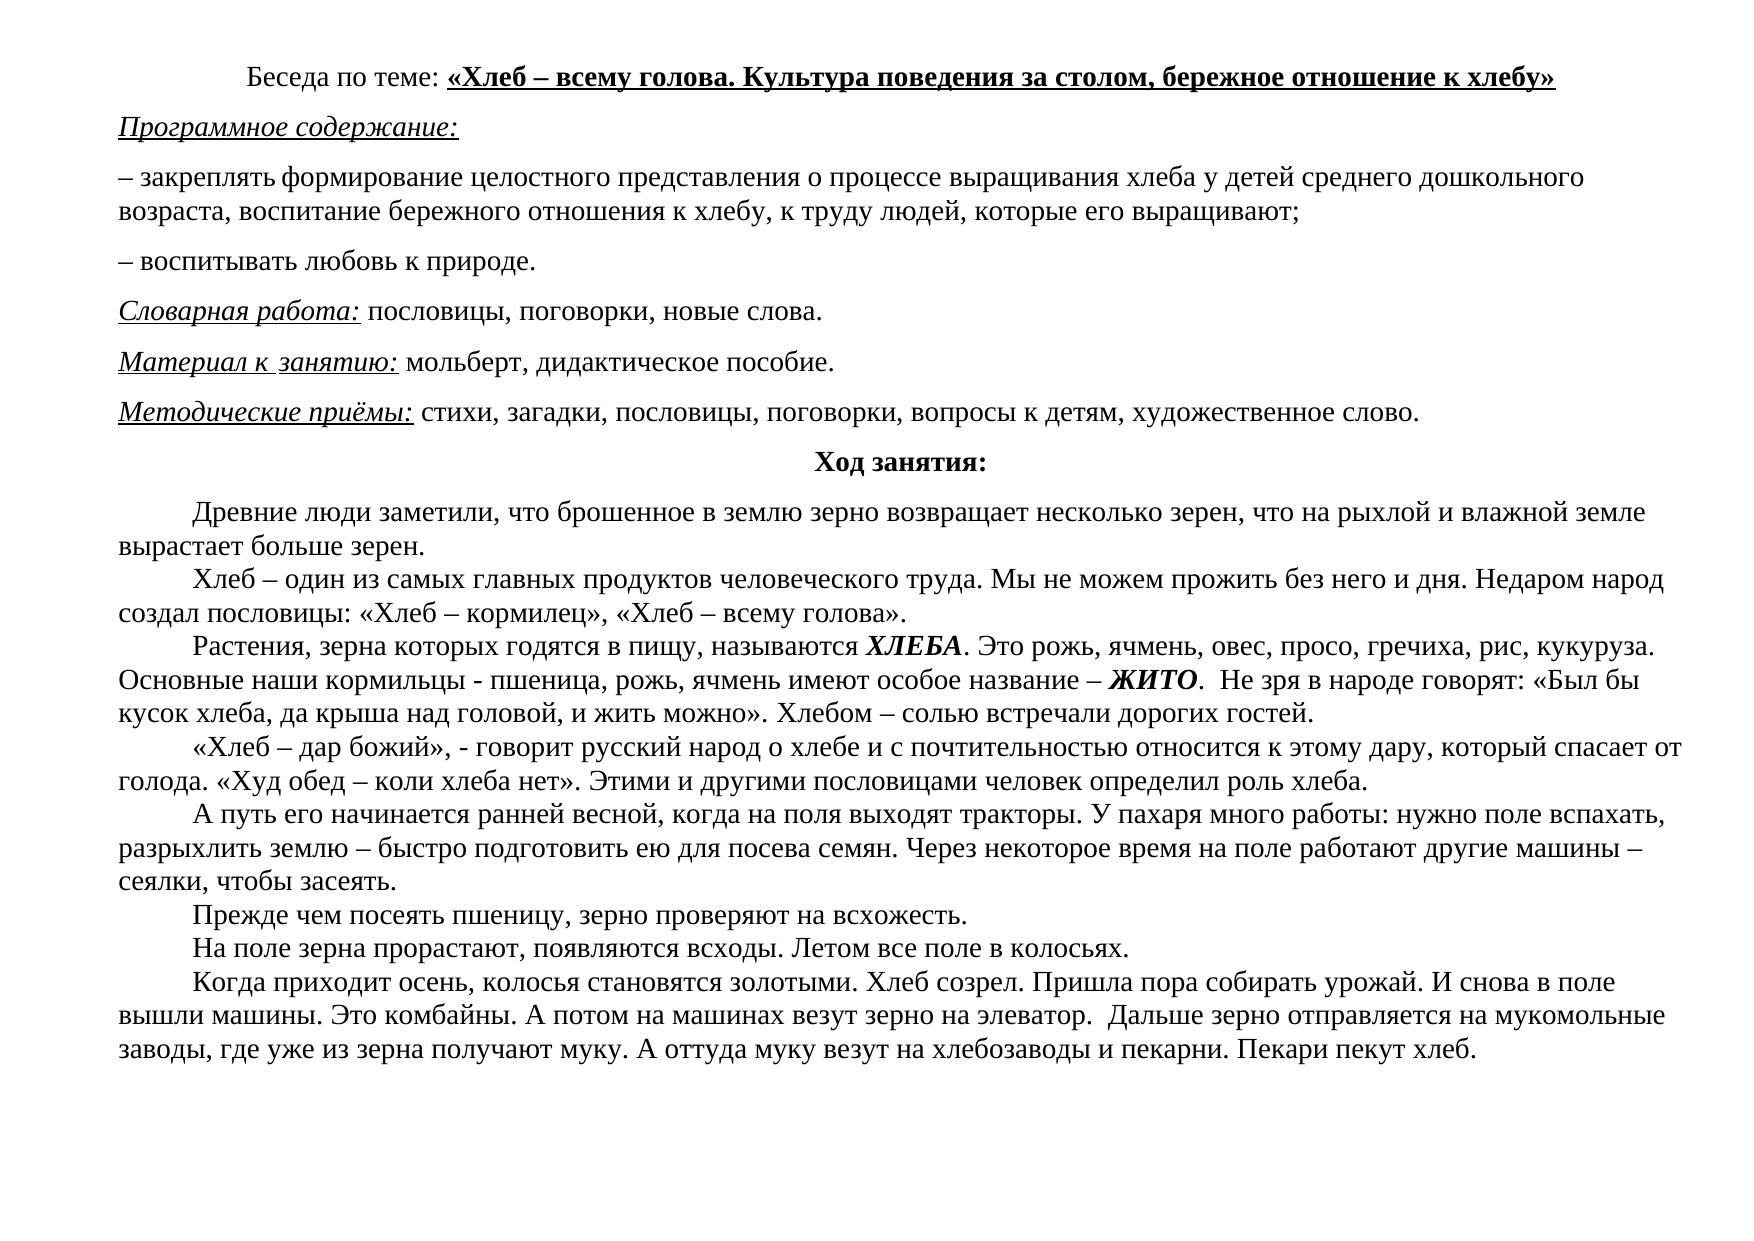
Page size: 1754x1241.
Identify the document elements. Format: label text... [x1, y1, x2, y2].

text Ход занятия: [118, 444, 1683, 478]
text Материал к занятию: мольберт, дидактическое пособие. [118, 344, 1683, 377]
text А путь его начинается ранней весной, когда на поля выходят тракторы. У пахаря много работы: нужно поле вспахать, разрыхлить землю – быстро подготовить ею для посева семян. Через некоторое время на поле работают другие машины – сеялки, чтобы засеять. [118, 796, 1683, 897]
text На поле зерна прорастают, появляются всходы. Летом все поле в колосьях. [118, 930, 1683, 964]
text Хлеб – один из самых главных продуктов человеческого труда. Мы не можем прожить без него и дня. Недаром народ создал пословицы: «Хлеб – кормилец», «Хлеб – всему голова». [118, 561, 1683, 628]
text Методические приёмы: стихи, загадки, пословицы, поговорки, вопросы к детям, художественное слово. [118, 394, 1683, 427]
text Прежде чем посеять пшеницу, зерно проверяют на всхожесть. [118, 897, 1683, 930]
text Словарная работа: пословицы, поговорки, новые слова. [118, 293, 1683, 327]
text «Хлеб – дар божий», - говорит русский народ о хлебе и с почтительностью относится к этому дару, который спасает от голода. «Худ обед – коли хлеба нет». Этими и другими пословицами человек определил роль хлеба. [118, 729, 1683, 796]
text – воспитывать любовь к природе. [118, 243, 1683, 277]
text Когда приходит осень, колосья становятся золотыми. Хлеб созрел. Пришла пора собирать урожай. И снова в поле вышли машины. Это комбайны. А потом на машинах везут зерно на элеватор. Дальше зерно отправляется на мукомольные заводы, где уже из зерна получают муку. А оттуда муку везут на хлебозаводы и пекарни. Пекари пекут хлеб. [118, 964, 1683, 1064]
text Программное содержание: [118, 109, 1683, 143]
text Беседа по теме: «Хлеб – всему голова. Культура поведения за столом, бережное отношение к хлебу» [118, 59, 1683, 93]
text Растения, зерна которых годятся в пищу, называются ХЛЕБА. Это рожь, ячмень, овес, просо, гречиха, рис, кукуруза. Основные наши кормильцы - пшеница, рожь, ячмень имеют особое название – ЖИТО. Не зря в народе говорят: «Был бы кусок хлеба, да крыша над головой, и жить можно». Хлебом – солью встречали дорогих гостей. [118, 628, 1683, 729]
text Древние люди заметили, что брошенное в землю зерно возвращает несколько зерен, что на рыхлой и влажной земле вырастает больше зерен. [118, 494, 1683, 561]
text – закреплять формирование целостного представления о процессе выращивания хлеба у детей среднего дошкольного возраста, воспитание бережного отношения к хлебу, к труду людей, которые его выращивают; [118, 159, 1683, 227]
